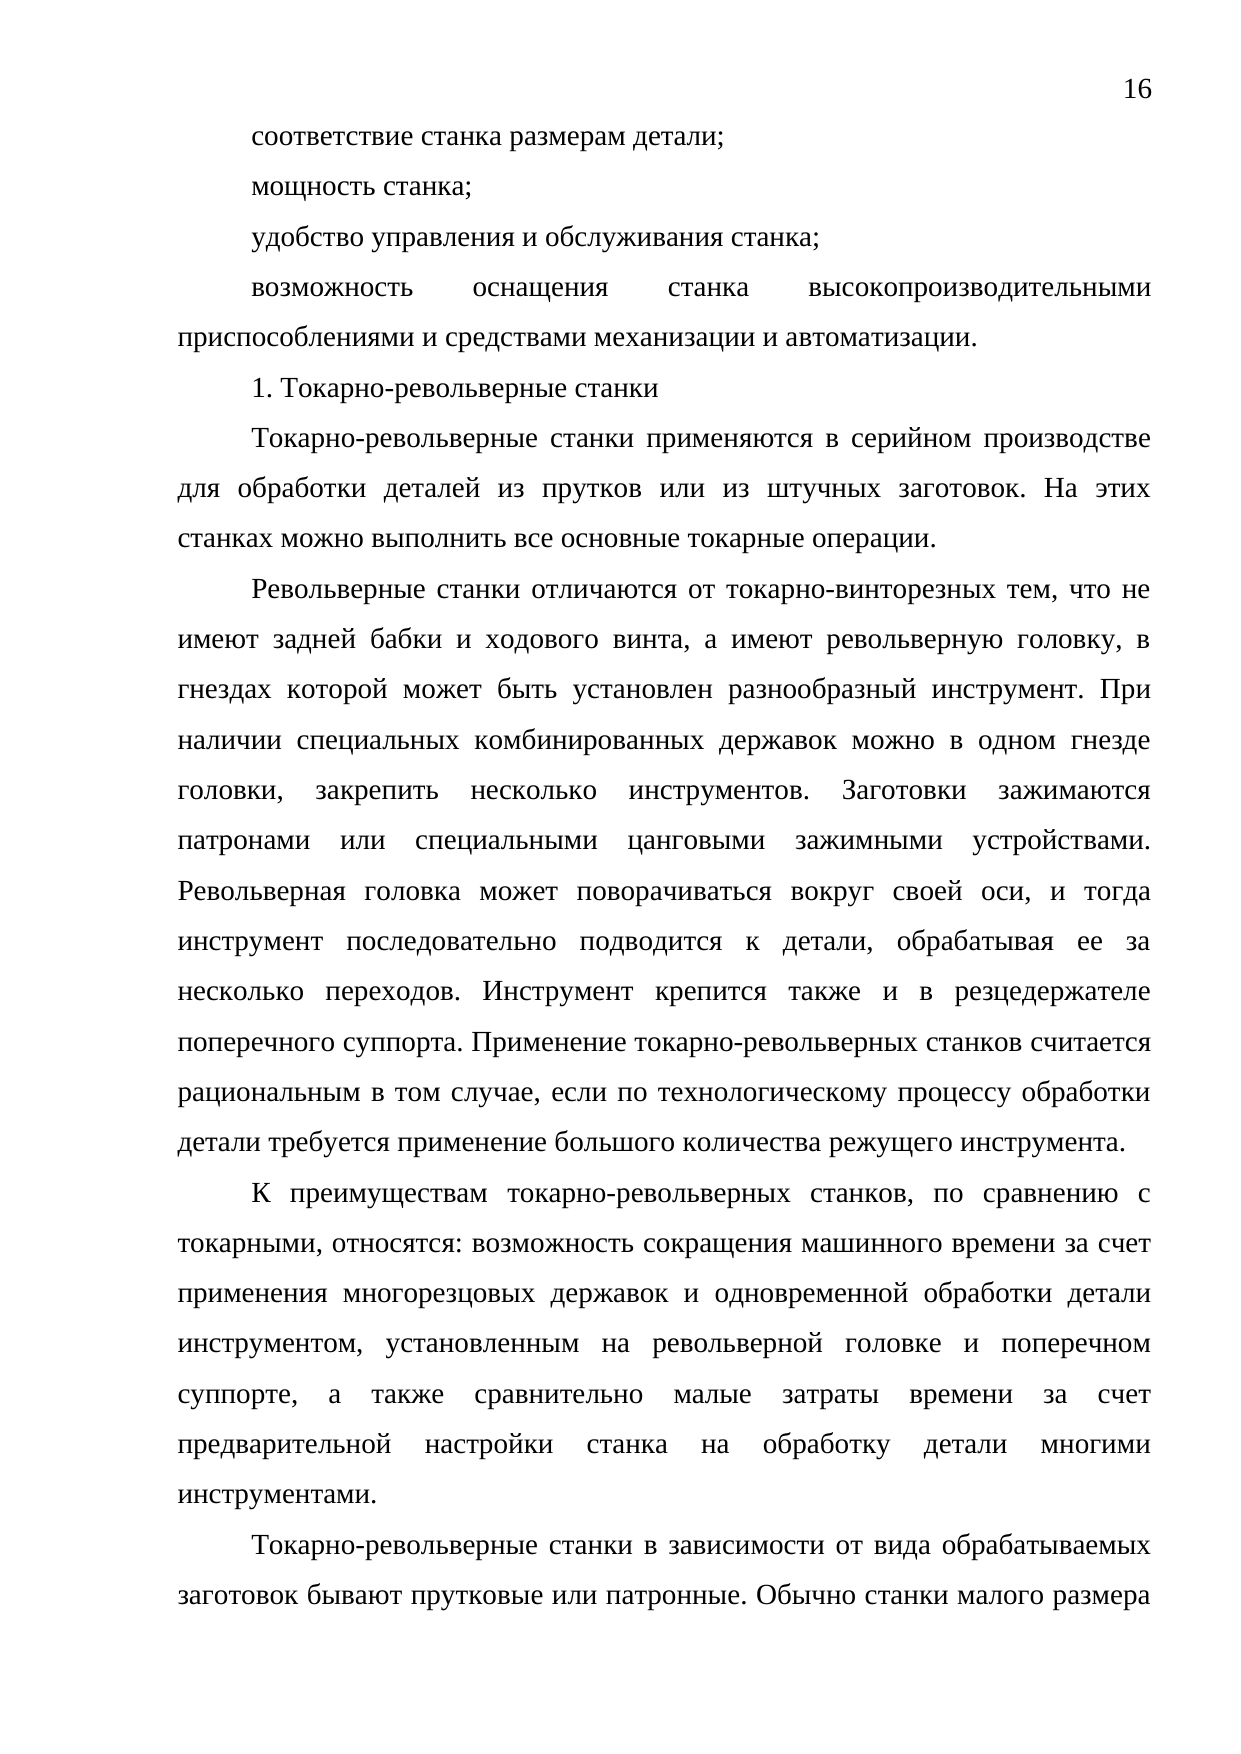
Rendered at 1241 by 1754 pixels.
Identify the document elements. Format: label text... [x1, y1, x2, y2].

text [177, 1527, 1152, 1611]
text соответствие станка размерам детали; [177, 118, 1152, 152]
text 1. Токарно-револьверные станки [177, 370, 1152, 403]
text удобство управления и обслуживания станка; [177, 219, 1152, 252]
text возможность оснащения станка высокопроизводительными приспособлениями и средствами механизации и автоматизации. [177, 269, 1152, 353]
text Токарно-револьверные станки применяются в серийном производстве для обработки деталей из прутков или из штучных заготовок. На этих станках можно выполнить все основные токарные операции. [177, 420, 1152, 554]
text Револьверные станки отличаются от токарно-винторезных тем, что не имеют задней бабки и ходового винта, а имеют револьверную головку, в гнездах которой может быть установлен разнообразный инструмент. При наличии специальных комбинированных державок можно в одном гнезде головки, закрепить несколько инструментов. Заготовки зажимаются патронами или специальными цанговыми зажимными устройствами. Револьверная головка может поворачиваться вокруг своей оси, и тогда инструмент последовательно подводится к детали, обрабатывая ее за несколько переходов. Инструмент крепится также и в резцедержателе поперечного суппорта. Применение токарно-револьверных станков считается рациональным в том случае, если по технологическому процессу обработки детали требуется применение большого количества режущего инструмента. [177, 571, 1152, 1158]
text К преимуществам токарно-револьверных станков, по сравнению с токарными, относятся: возможность сокращения машинного времени за счет применения многорезцовых державок и одновременной обработки детали инструментом, установленным на револьверной головке и поперечном суппорте, а также сравнительно малые затраты времени за счет предварительной настройки станка на обработку детали многими инструментами. [177, 1175, 1152, 1510]
text мощность станка; [177, 168, 1152, 202]
